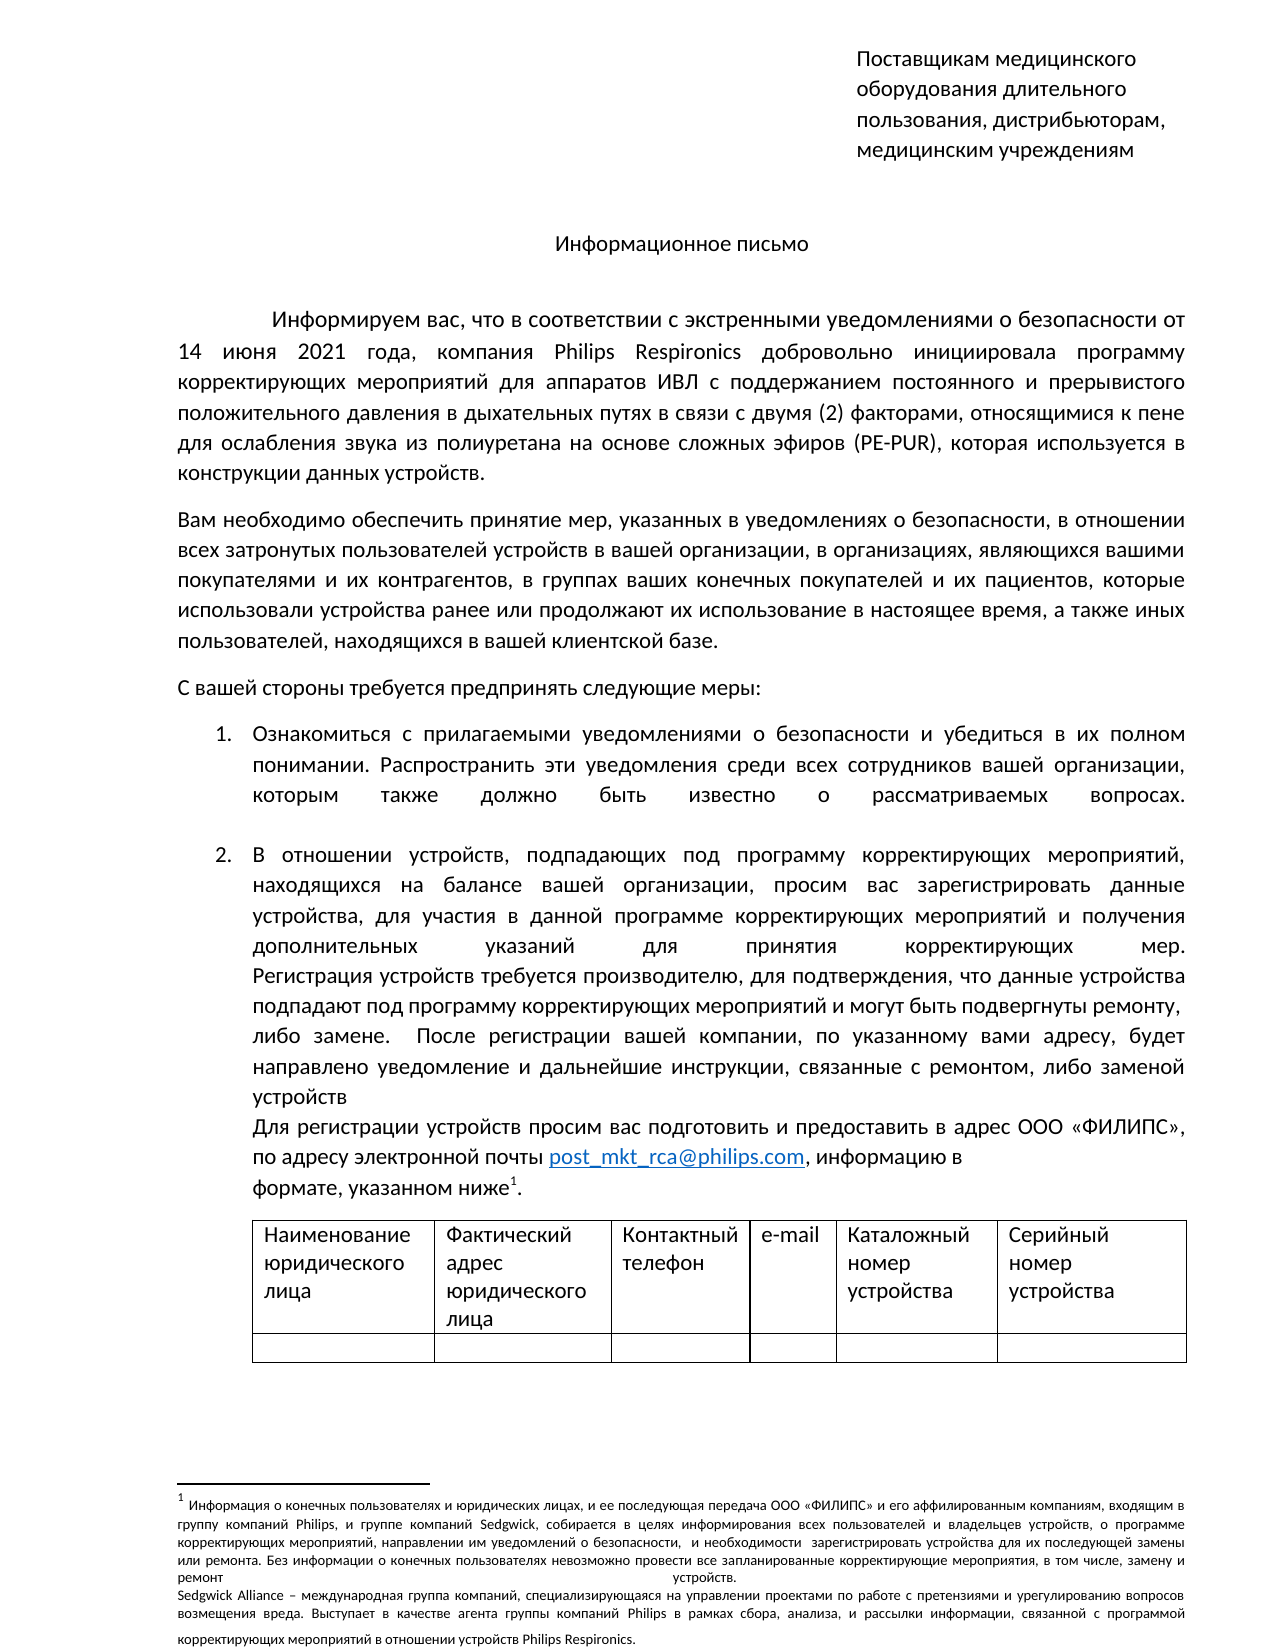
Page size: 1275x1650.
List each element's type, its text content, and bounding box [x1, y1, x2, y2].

table_header Серийный номер устройства [998, 1221, 1186, 1333]
table_cell [998, 1334, 1186, 1362]
text Информируем вас, что в соответствии с экстренными уведомлениями о безопасности от 14 июня 2021 года, компания Philips Respironics добровольно инициировала программу корректирующих мероприятий для аппаратов ИВЛ с поддержанием постоянного и прерывистого положительного давления в дыхательных путях в связи с двумя (2) факторами, относящимися к пене для ослабления звука из полиуретана на основе сложных эфиров (PE-PUR), которая используется в конструкции данных устройств. [177, 304, 1186, 486]
list формате, указанном ниже. [252, 1173, 1186, 1201]
table_cell [751, 1334, 836, 1362]
table_header Каталожный номер устройства [837, 1221, 997, 1333]
text С вашей стороны требуется предпринять следующие меры: [177, 673, 1186, 701]
text Вам необходимо обеспечить принятие мер, указанных в уведомлениях о безопасности, в отношении всех затронутых пользователей устройств в вашей организации, в организациях, являющихся вашими покупателями и их контрагентов, в группах ваших конечных покупателей и их пациентов, которые использовали устройства ранее или продолжают их использование в настоящее время, а также иных пользователей, находящихся в вашей клиентской базе. [177, 505, 1186, 654]
table_cell [612, 1334, 749, 1362]
table_header Наименование юридического лица [253, 1221, 434, 1333]
list либо замене. После регистрации вашей компании, по указанному вами адресу, будет направлено уведомление и дальнейшие инструкции, связанные с ремонтом, либо заменой устройств Для регистрации устройств просим вас подготовить и предоставить в адрес ООО «ФИЛИПС», по адресу электронной почты post_mkt_rca@philips.com, информацию в [252, 1022, 1186, 1170]
text Поставщикам медицинского оборудования длительного пользования, дистрибьюторам, медицинским учреждениям [856, 44, 1186, 163]
table_cell [435, 1334, 611, 1362]
table_cell [253, 1334, 434, 1362]
list В отношении устройств, подпадающих под программу корректирующих мероприятий, находящихся на балансе вашей организации, просим вас зарегистрировать данные устройства, для участия в данной программе корректирующих мероприятий и получения дополнительных указаний для принятия корректирующих мер. Регистрация устройств требуется производителю, для подтверждения, что данные устройства подпадают под программу корректирующих мероприятий и могут быть подвергнуты ремонту, [215, 840, 1186, 1019]
list Ознакомиться с прилагаемыми уведомлениями о безопасности и убедиться в их полном понимании. Распространить эти уведомления среди всех сотрудников вашей организации, которым также должно быть известно о рассматриваемых вопросах. [215, 719, 1186, 838]
table_header e-mail [751, 1221, 836, 1333]
table_header Контактный телефон [612, 1221, 749, 1333]
text Информационное письмо [177, 229, 1186, 257]
table_header Фактический адрес юридического лица [435, 1221, 611, 1333]
table_cell [837, 1334, 997, 1362]
